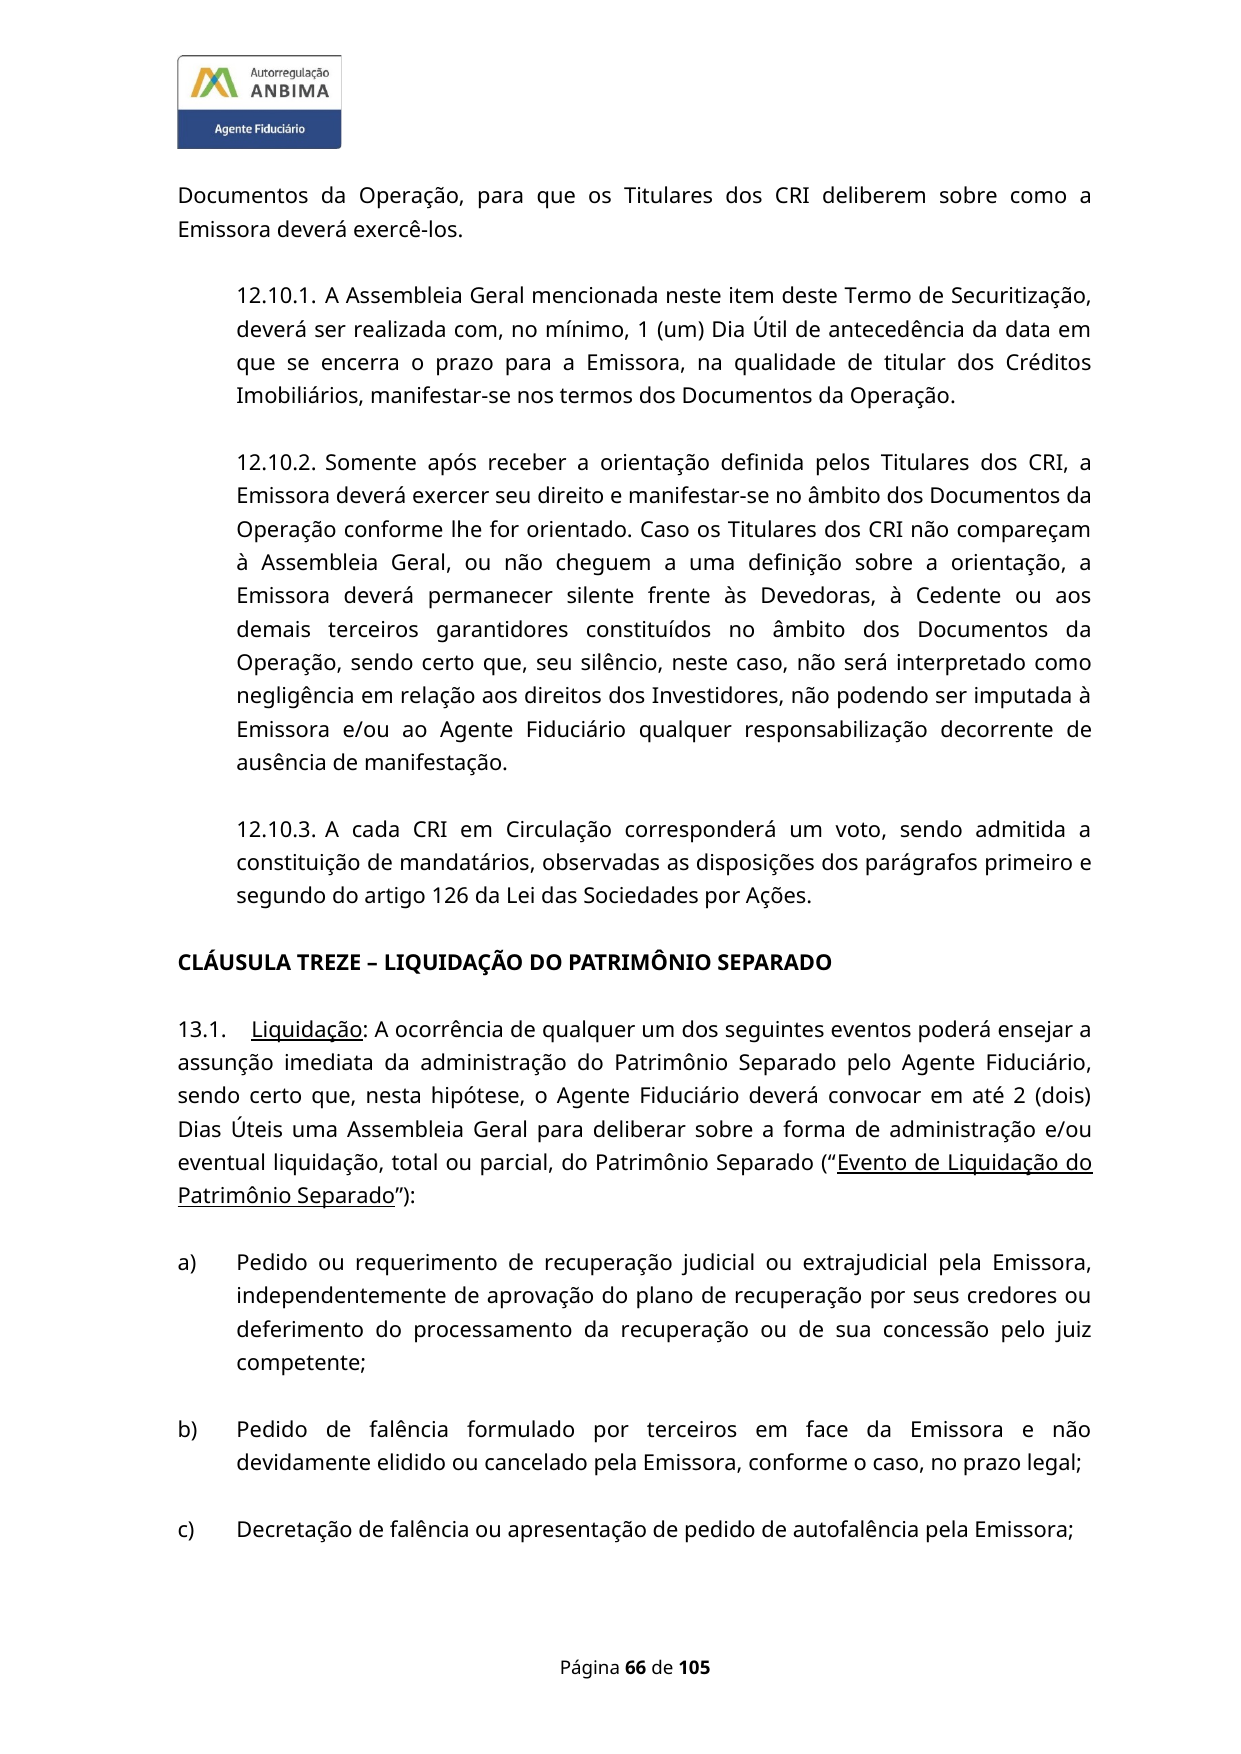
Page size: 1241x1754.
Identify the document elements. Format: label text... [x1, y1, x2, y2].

list A cada CRI em Circulação corresponderá um voto, sendo admitida a constituição de mandatários, observadas as disposições dos parágrafos primeiro e segundo do artigo 126 da Lei das Sociedades por Ações. [236, 811, 1093, 911]
list Liquidação: A ocorrência de qualquer um dos seguintes eventos poderá ensejar a assunção imediata da administração do Patrimônio Separado pelo Agente Fiduciário, sendo certo que, nesta hipótese, o Agente Fiduciário deverá convocar em até 2 (dois) Dias Úteis uma Assembleia Geral para deliberar sobre a forma de administração e/ou eventual liquidação, total ou parcial, do Patrimônio Separado (“Evento de Liquidação do Patrimônio Separado”): [177, 1011, 1093, 1211]
list Pedido de falência formulado por terceiros em face da Emissora e não devidamente elidido ou cancelado pela Emissora, conforme o caso, no prazo legal; [177, 1411, 1093, 1477]
list Pedido ou requerimento de recuperação judicial ou extrajudicial pela Emissora, independentemente de aprovação do plano de recuperação por seus credores ou deferimento do processamento da recuperação ou de sua concessão pelo juiz competente; [177, 1244, 1093, 1377]
list Decretação de falência ou apresentação de pedido de autofalência pela Emissora; [177, 1511, 1093, 1544]
subtitle CLÁUSULA TREZE – LIQUIDAÇÃO DO PATRIMÔNIO SEPARADO [177, 944, 1092, 977]
list A Assembleia Geral mencionada neste item deste Termo de Securitização, deverá ser realizada com, no mínimo, 1 (um) Dia Útil de antecedência da data em que se encerra o prazo para a Emissora, na qualidade de titular dos Créditos Imobiliários, manifestar-se nos termos dos Documentos da Operação. [236, 277, 1093, 411]
picture [177, 55, 342, 149]
list Somente após receber a orientação definida pelos Titulares dos CRI, a Emissora deverá exercer seu direito e manifestar-se no âmbito dos Documentos da Operação conforme lhe for orientado. Caso os Titulares dos CRI não compareçam à Assembleia Geral, ou não cheguem a uma definição sobre a orientação, a Emissora deverá permanecer silente frente às Devedoras, à Cedente ou aos demais terceiros garantidores constituídos no âmbito dos Documentos da Operação, sendo certo que, seu silêncio, neste caso, não será interpretado como negligência em relação aos direitos dos Investidores, não podendo ser imputada à Emissora e/ou ao Agente Fiduciário qualquer responsabilização decorrente de ausência de manifestação. [236, 444, 1093, 777]
